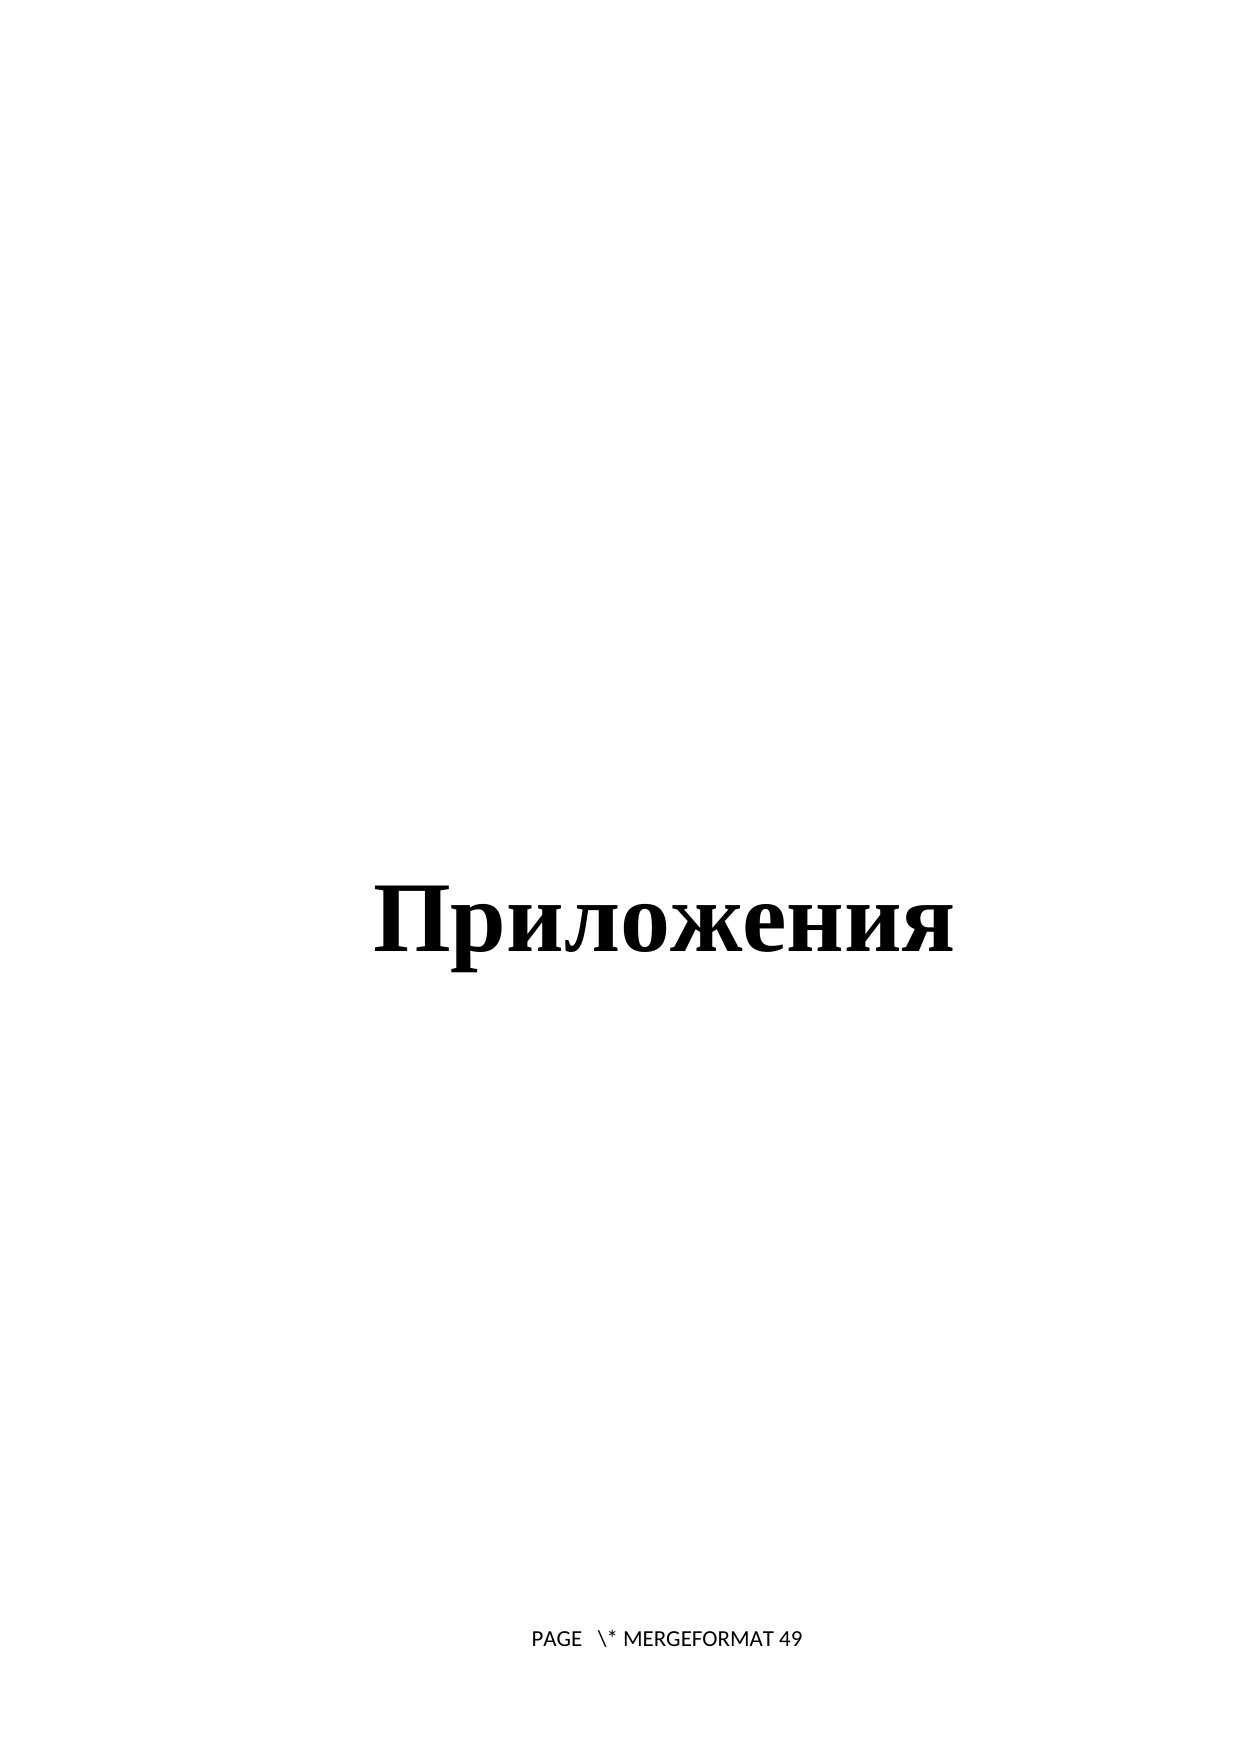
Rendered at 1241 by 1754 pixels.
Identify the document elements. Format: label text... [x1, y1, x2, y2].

subtitle Приложения [177, 858, 1152, 973]
